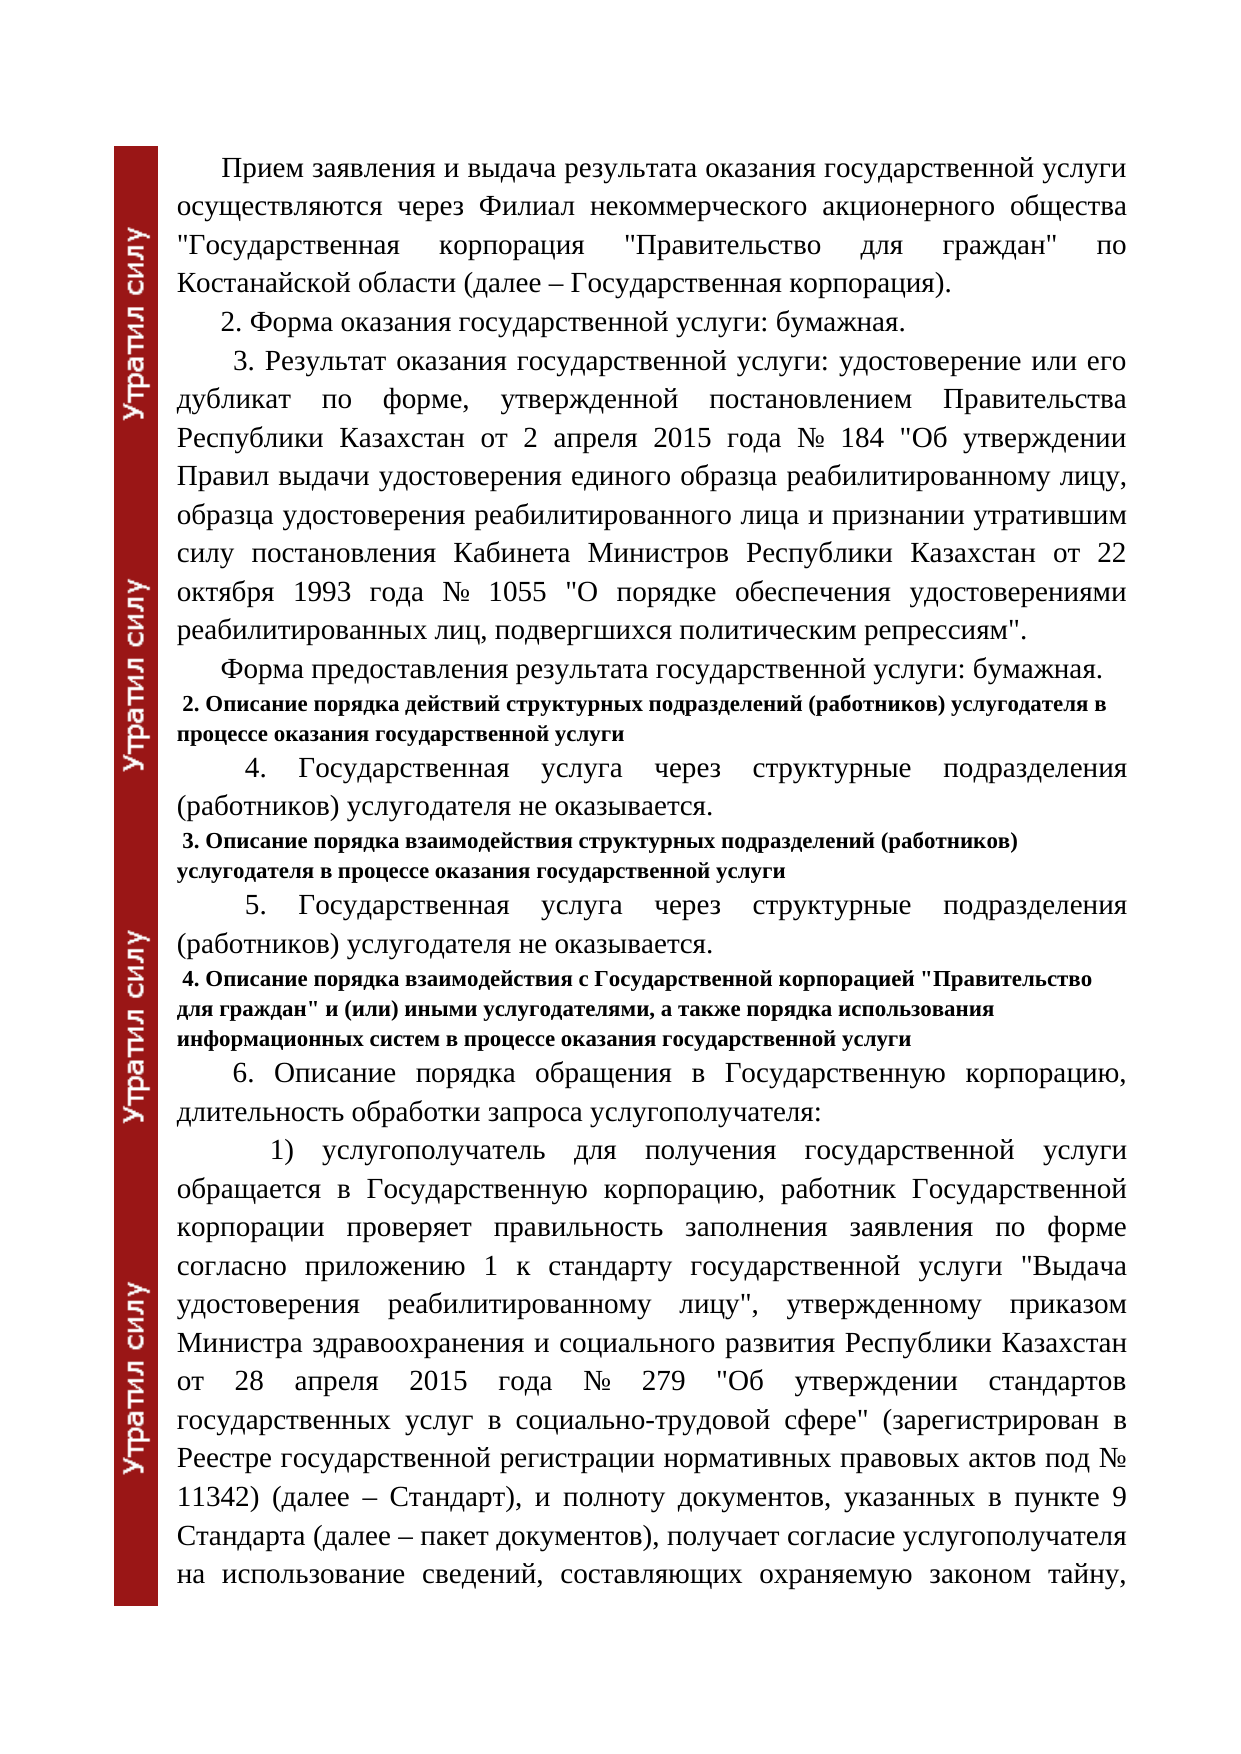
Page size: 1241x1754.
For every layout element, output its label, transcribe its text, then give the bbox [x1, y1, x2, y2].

picture [114, 1590, 158, 1606]
picture [114, 1127, 158, 1132]
picture [114, 146, 158, 150]
text Прием заявления и выдача результата оказания государственной услуги осуществляются через Филиал некоммерческого акционерного общества "Государственная корпорация "Правительство для граждан" по Костанайской области (далее – Государственная корпорация). [112, 150, 1128, 299]
picture [114, 338, 158, 343]
text 2. Описание порядка действий структурных подразделений (работников) услугодателя в процессе оказания государственной услуги [112, 689, 1128, 746]
picture [114, 746, 158, 750]
text 6. Описание порядка обращения в Государственную корпорацию, длительность обработки запроса услугополучателя: [112, 1055, 1128, 1127]
picture [114, 822, 158, 827]
text 3. Описание порядка взаимодействия структурных подразделений (работников) услугодателя в процессе оказания государственной услуги [112, 827, 1128, 884]
picture [114, 1051, 158, 1055]
picture [114, 299, 158, 304]
text 4. Описание порядка взаимодействия с Государственной корпорацией "Правительство для граждан" и (или) иными услугодателями, а также порядка использования информационных систем в процессе оказания государственной услуги [112, 964, 1128, 1051]
picture [114, 959, 158, 964]
text Форма предоставления результата государственной услуги: бумажная. [112, 651, 1128, 684]
text 2. Форма оказания государственной услуги: бумажная. [112, 304, 1128, 338]
picture [114, 684, 158, 689]
text 5. Государственная услуга через структурные подразделения (работников) услугодателя не оказывается. [112, 887, 1128, 959]
text 3. Результат оказания государственной услуги: удостоверение или его дубликат по форме, утвержденной постановлением Правительства Республики Казахстан от 2 апреля 2015 года № 184 "Об утверждении Правил выдачи удостоверения единого образца реабилитированному лицу, образца удостоверения реабилитированного лица и признании утратившим силу постановления Кабинета Министров Республики Казахстан от 22 октября 1993 года № 1055 "О порядке обеспечения удостоверениями реабилитированных лиц, подвергшихся политическим репрессиям". [112, 343, 1128, 646]
text 4. Государственная услуга через структурные подразделения (работников) услугодателя не оказывается. [112, 750, 1128, 822]
picture [114, 646, 158, 651]
